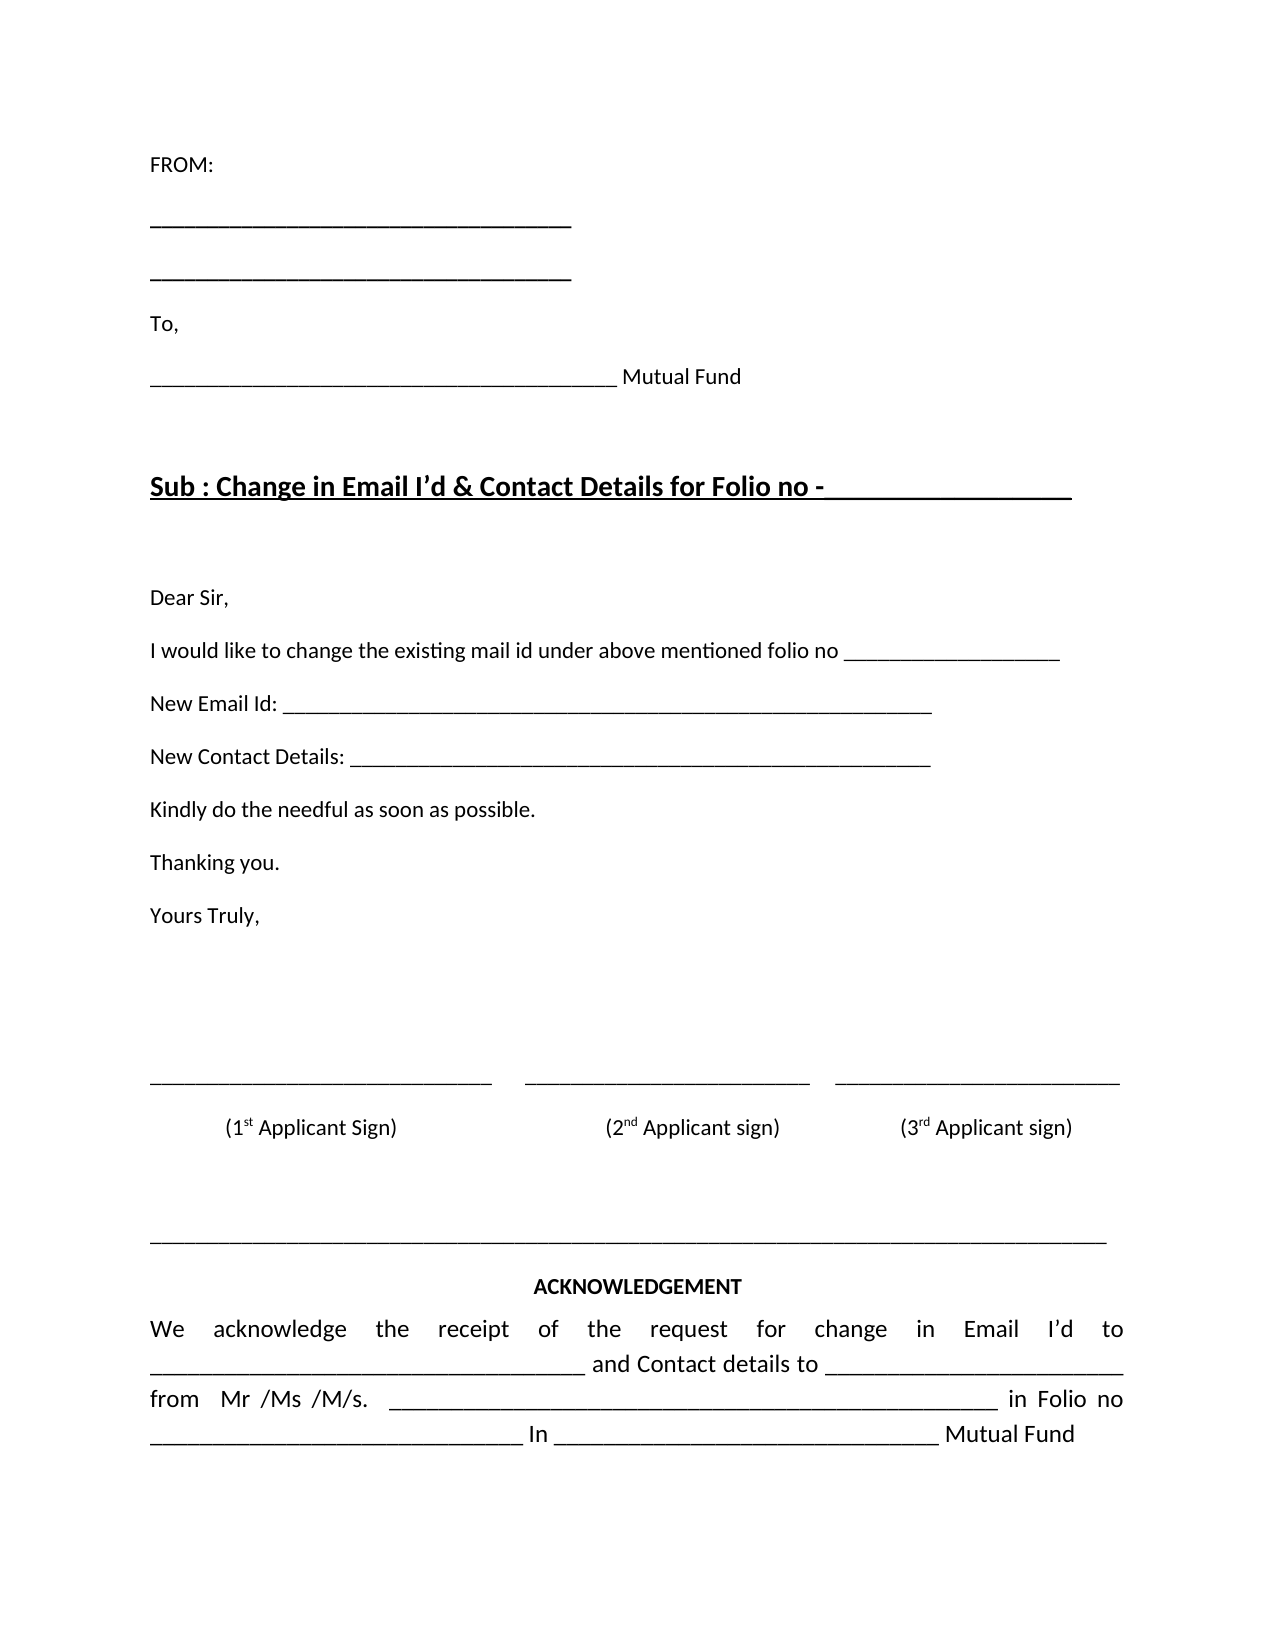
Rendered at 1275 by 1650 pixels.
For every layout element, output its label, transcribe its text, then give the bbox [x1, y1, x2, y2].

text New Contact Details: ___________________________________________________ [150, 742, 1125, 770]
text Sub : Change in Email I’d & Contact Details for Folio no -_________________ [150, 468, 1125, 504]
text To, [150, 309, 1125, 337]
text ____________________________________________________________________________________ [150, 1219, 1125, 1247]
text _____________________________________ [150, 203, 1125, 231]
text Thanking you. [150, 848, 1125, 876]
text New Email Id: _________________________________________________________ [150, 689, 1125, 717]
text FROM: [150, 150, 1125, 178]
text ______________________________ _________________________ _________________________ [150, 1060, 1125, 1088]
text (1st Applicant Sign) (2nd Applicant sign) (3rd Applicant sign) [150, 1113, 1125, 1141]
text I would like to change the existing mail id under above mentioned folio no ___________________ [150, 636, 1125, 664]
text _________________________________________ Mutual Fund [150, 362, 1125, 390]
text Dear Sir, [150, 583, 1125, 611]
text _____________________________________ [150, 256, 1125, 284]
text Yours Truly, [150, 901, 1125, 929]
text We acknowledge the receipt of the request for change in Email I’d to ___________________________________ and Contact details to ________________________ from Mr /Ms /M/s. _________________________________________________ in Folio no ______________________________ In _______________________________ Mutual Fund [150, 1313, 1125, 1448]
text Kindly do the needful as soon as possible. [150, 795, 1125, 823]
text ACKNOWLEDGEMENT [150, 1272, 1125, 1300]
